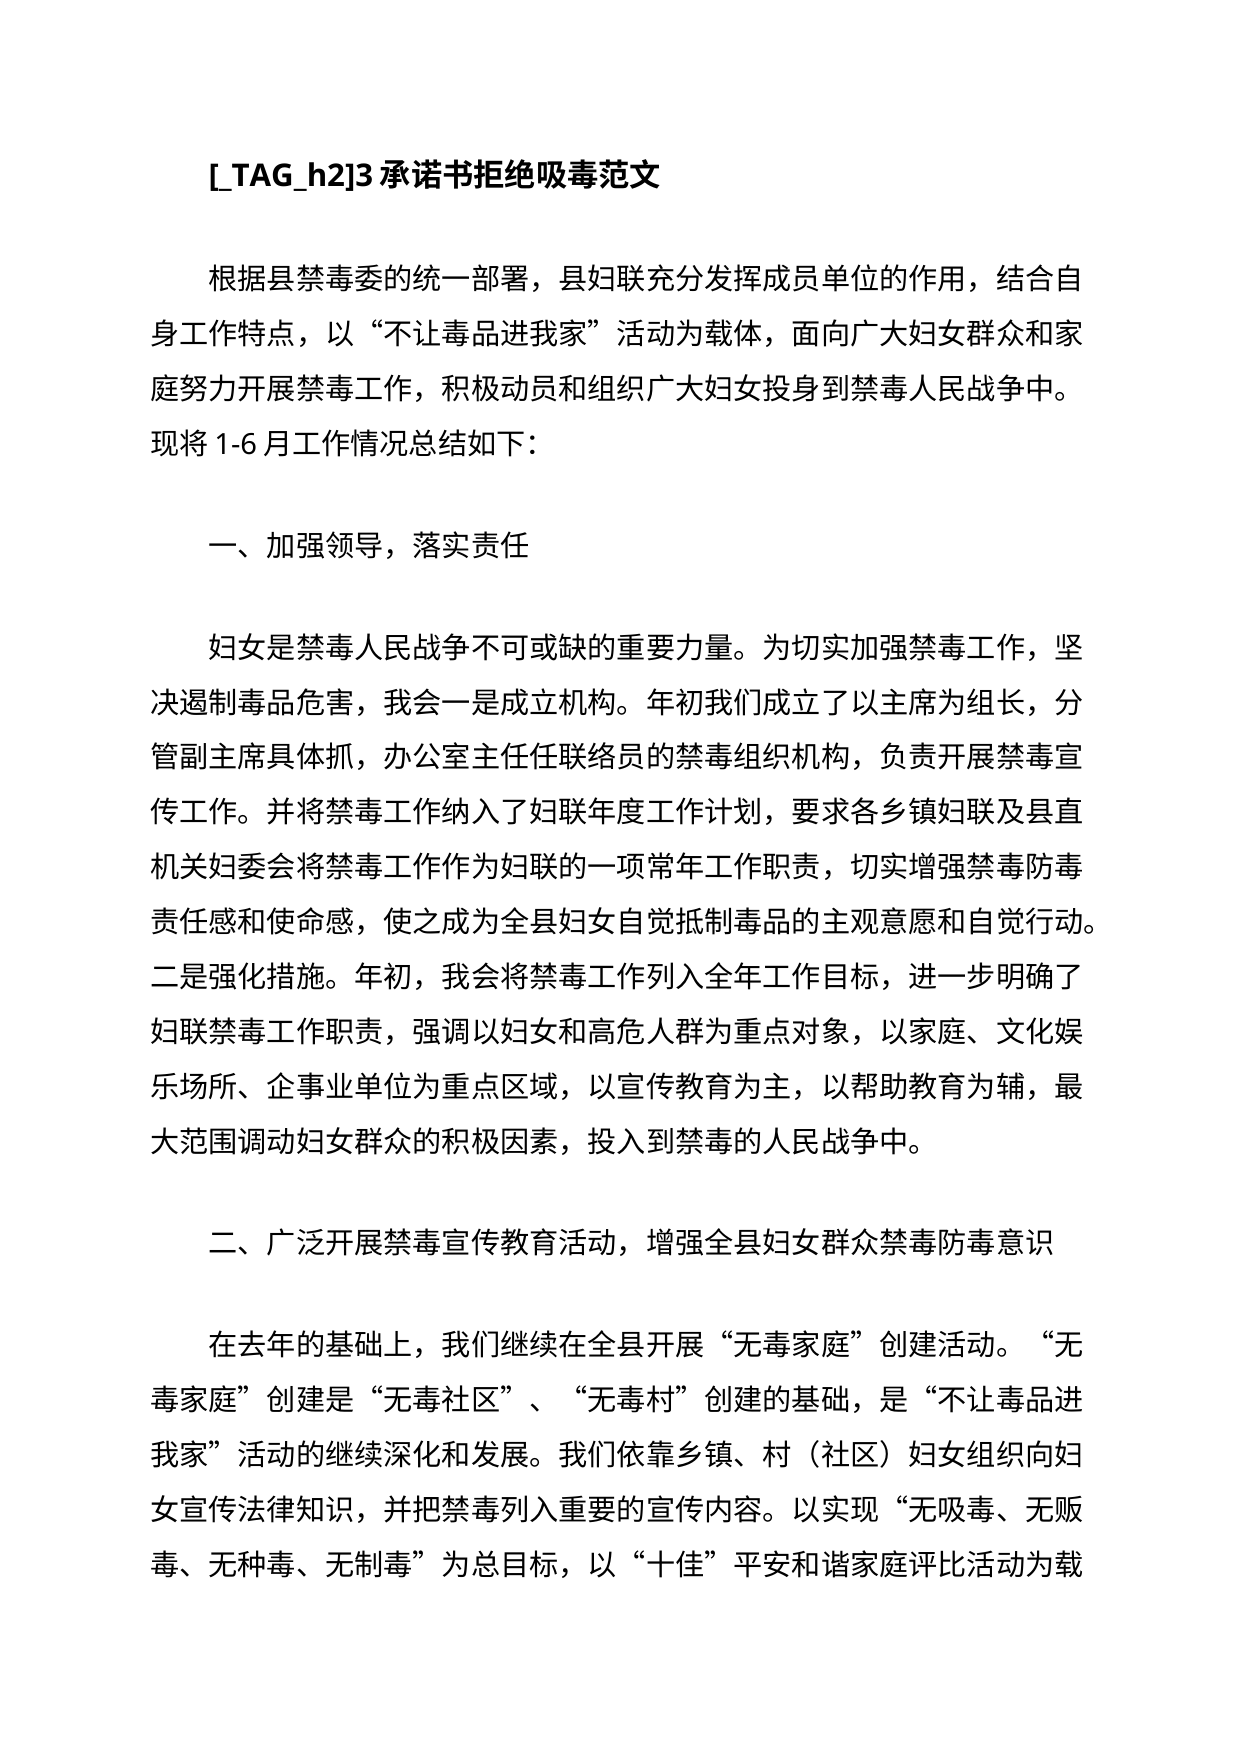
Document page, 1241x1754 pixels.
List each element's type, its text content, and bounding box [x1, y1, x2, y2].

text [_TAG_h2]3承诺书拒绝吸毒范文 [150, 150, 1090, 195]
text 二、广泛开展禁毒宣传教育活动，增强全县妇女群众禁毒防毒意识 [150, 1220, 1090, 1262]
text 一、加强领导，落实责任 [150, 522, 1090, 565]
text 根据县禁毒委的统一部署，县妇联充分发挥成员单位的作用，结合自身工作特点，以“不让毒品进我家”活动为载体，面向广大妇女群众和家庭努力开展禁毒工作，积极动员和组织广大妇女投身到禁毒人民战争中。现将1-6月工作情况总结如下： [150, 256, 1090, 463]
text 妇女是禁毒人民战争不可或缺的重要力量。为切实加强禁毒工作，坚决遏制毒品危害，我会一是成立机构。年初我们成立了以主席为组长，分管副主席具体抓，办公室主任任联络员的禁毒组织机构，负责开展禁毒宣传工作。并将禁毒工作纳入了妇联年度工作计划，要求各乡镇妇联及县直机关妇委会将禁毒工作作为妇联的一项常年工作职责，切实增强禁毒防毒责任感和使命感，使之成为全县妇女自觉抵制毒品的主观意愿和自觉行动。二是强化措施。年初，我会将禁毒工作列入全年工作目标，进一步明确了妇联禁毒工作职责，强调以妇女和高危人群为重点对象，以家庭、文化娱乐场所、企事业单位为重点区域，以宣传教育为主，以帮助教育为辅，最大范围调动妇女群众的积极因素，投入到禁毒的人民战争中。 [150, 624, 1090, 1161]
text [150, 1322, 1090, 1584]
